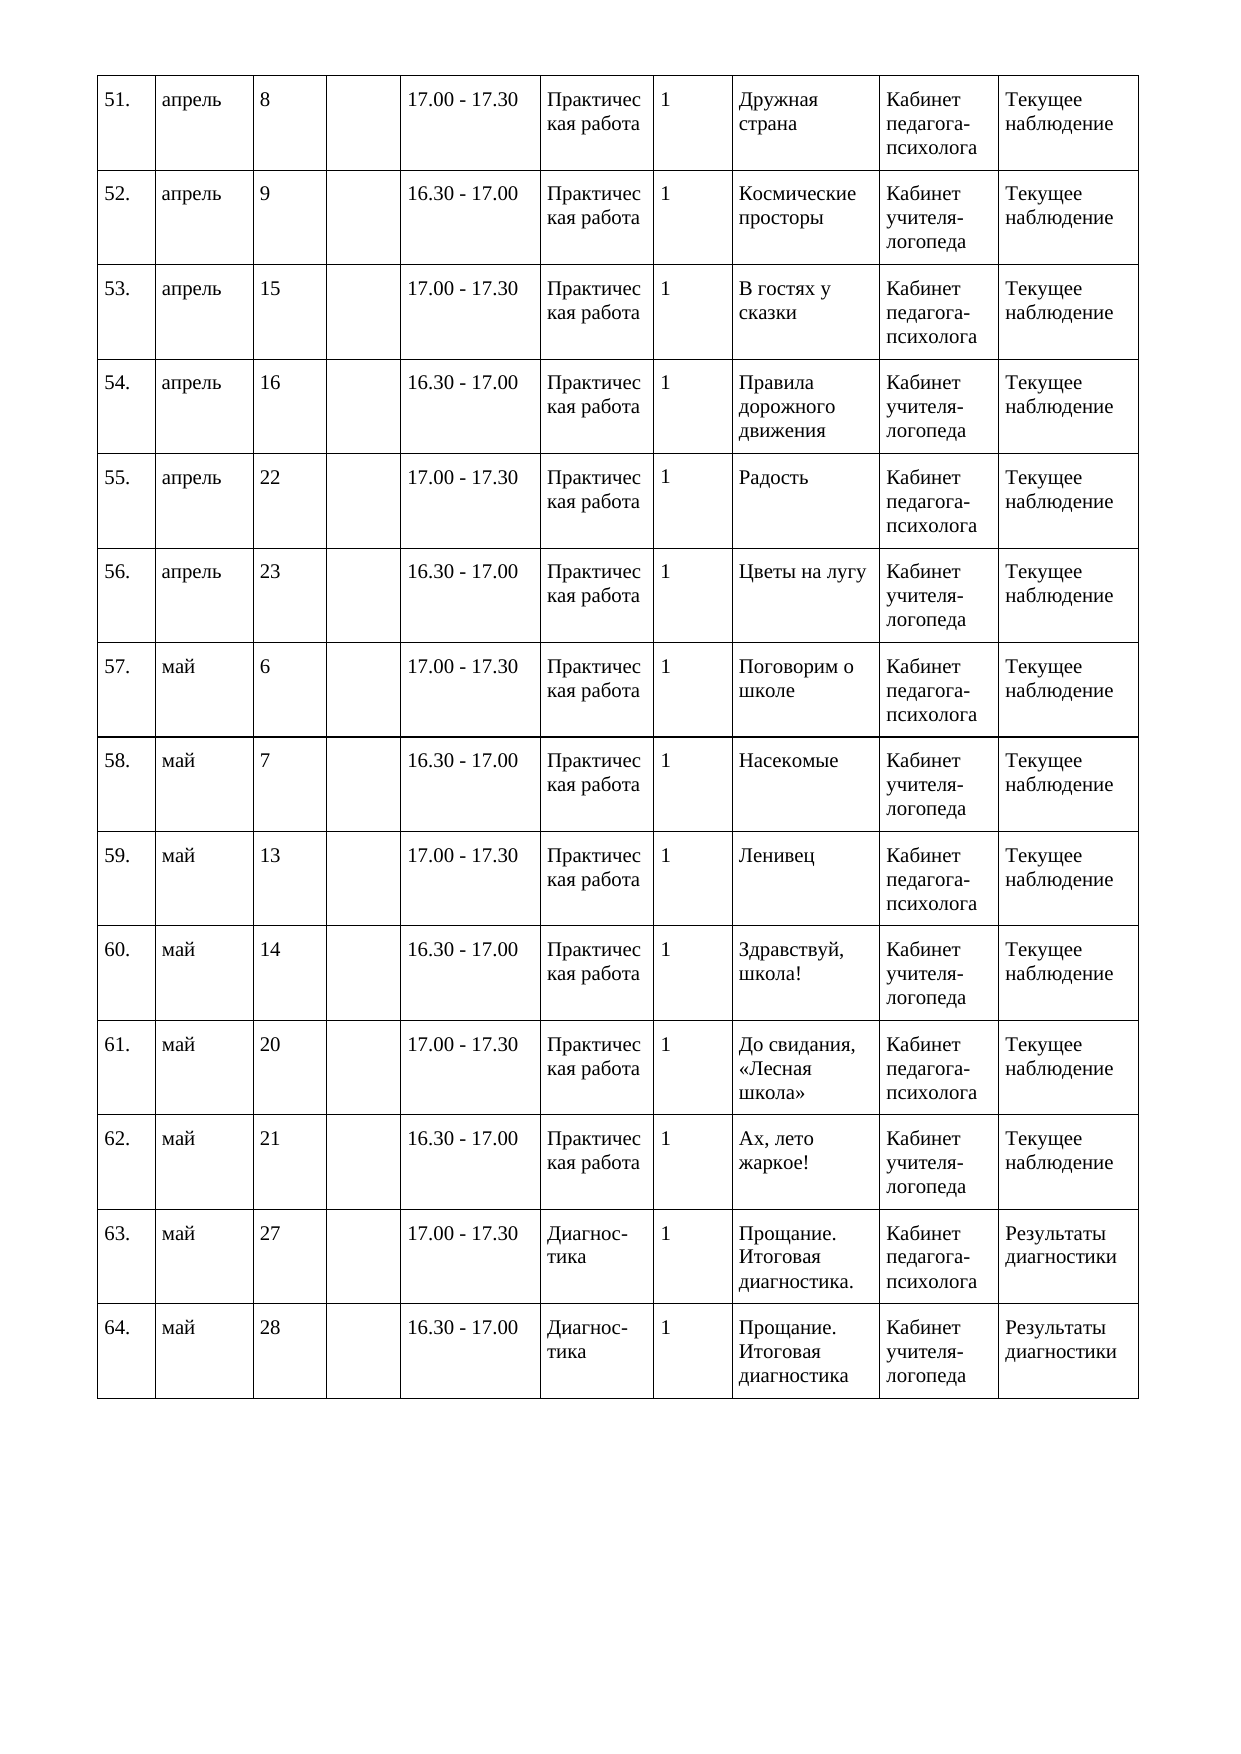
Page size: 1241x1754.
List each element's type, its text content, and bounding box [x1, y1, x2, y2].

table_cell [156, 171, 253, 264]
table_cell 1 [654, 832, 732, 925]
table_cell Кабинет педагога-психолога [880, 454, 998, 547]
table_cell Практическая работа [541, 171, 653, 264]
table_cell [98, 1210, 155, 1303]
table_cell Текущее наблюдение [999, 1115, 1138, 1209]
table_cell Диагнос-тика [541, 1210, 653, 1303]
table_cell [327, 549, 400, 642]
table_cell 17.00 - 17.30 [401, 76, 540, 169]
table_cell 17.00 - 17.30 [401, 832, 540, 925]
table_cell Практическая работа [541, 643, 653, 736]
table_cell Текущее наблюдение [999, 549, 1138, 642]
table_cell Дружная страна [733, 76, 879, 169]
table_cell Текущее наблюдение [999, 926, 1138, 1020]
table_cell Результаты диагностики [999, 1304, 1138, 1398]
table_cell апрель [156, 454, 253, 547]
table_cell апрель [156, 265, 253, 358]
table_cell До свидания, «Лесная школа» [733, 1021, 879, 1114]
table_cell [327, 1115, 400, 1209]
table_cell май [156, 1115, 253, 1209]
table_cell 7 [254, 738, 326, 831]
table_cell [327, 454, 400, 547]
table_cell [98, 76, 155, 169]
table_cell май [156, 643, 253, 736]
table_cell Здравствуй, школа! [733, 926, 879, 1020]
table_cell Текущее наблюдение [999, 454, 1138, 547]
table_cell Кабинет учителя-логопеда [880, 549, 998, 642]
table_cell Ленивец [733, 832, 879, 925]
table_cell 16.30 - 17.00 [401, 738, 540, 831]
table_cell 1 [654, 738, 732, 831]
table_cell Цветы на лугу [733, 549, 879, 642]
table_cell 28 [254, 1304, 326, 1398]
table_cell Практическая работа [541, 549, 653, 642]
table_cell [327, 1021, 400, 1114]
table_cell [654, 549, 732, 642]
table_cell 16.30 - 17.00 [401, 1304, 540, 1398]
table_cell [98, 454, 155, 547]
table_cell 15 [254, 265, 326, 358]
table_cell [327, 360, 400, 453]
table_cell 1 [654, 1210, 732, 1303]
table_cell [327, 1304, 400, 1398]
table_cell Практическая работа [541, 832, 653, 925]
table_cell Кабинет педагога-психолога [880, 265, 998, 358]
table_cell [327, 171, 400, 264]
table_cell 22 [254, 454, 326, 547]
table_cell Текущее наблюдение [999, 76, 1138, 169]
table_cell 20 [254, 1021, 326, 1114]
table_cell Прощание. Итоговая диагностика [733, 1304, 879, 1398]
table_cell Поговорим о школе [733, 643, 879, 736]
table_cell Практическая работа [541, 1115, 653, 1209]
table_cell [98, 1021, 155, 1114]
table_cell 6 [254, 643, 326, 736]
table_cell Результаты диагностики [999, 1210, 1138, 1303]
table_cell май [156, 1021, 253, 1114]
table_cell 17.00 - 17.30 [401, 454, 540, 547]
table_cell Практическая работа [541, 360, 653, 453]
table_cell [98, 549, 155, 642]
table_cell 17.00 - 17.30 [401, 265, 540, 358]
table_cell 1 [654, 926, 732, 1020]
table_cell 16.30 - 17.00 [401, 926, 540, 1020]
table_cell май [156, 1210, 253, 1303]
table_cell Кабинет педагога-психолога [880, 832, 998, 925]
table_cell Текущее наблюдение [999, 1021, 1138, 1114]
table_cell [98, 832, 155, 925]
table_cell Правила дорожного движения [733, 360, 879, 453]
table_cell Кабинет педагога-психолога [880, 76, 998, 169]
table_cell [98, 171, 155, 264]
table_cell Кабинет педагога-психолога [880, 1021, 998, 1114]
table_cell 1 [654, 1115, 732, 1209]
table_cell Кабинет учителя-логопеда [880, 738, 998, 831]
table_cell Практическая работа [541, 926, 653, 1020]
table_cell 27 [254, 1210, 326, 1303]
table_cell Практическая работа [541, 265, 653, 358]
table_cell [327, 832, 400, 925]
table_cell [98, 360, 155, 453]
table_cell 17.00 - 17.30 [401, 643, 540, 736]
table_cell [98, 265, 155, 358]
table_cell Кабинет учителя-логопеда [880, 171, 998, 264]
table_cell [98, 1304, 155, 1398]
table_cell 13 [254, 832, 326, 925]
table_cell Практическая работа [541, 738, 653, 831]
table_cell Прощание. Итоговая диагностика. [733, 1210, 879, 1303]
table_cell Диагнос-тика [541, 1304, 653, 1398]
table_cell [327, 76, 400, 169]
table_cell Практическая работа [541, 76, 653, 169]
table_cell Текущее наблюдение [999, 171, 1138, 264]
table_cell Практическая работа [541, 1021, 653, 1114]
table_cell Текущее наблюдение [999, 643, 1138, 736]
table_cell 8 [254, 76, 326, 169]
table_cell [98, 1115, 155, 1209]
table_cell [327, 738, 400, 831]
table_cell май [156, 738, 253, 831]
table_cell [327, 265, 400, 358]
table_cell [654, 454, 732, 547]
table_cell [654, 360, 732, 453]
table_cell 16 [254, 360, 326, 453]
table_cell 23 [254, 549, 326, 642]
table_cell [156, 549, 253, 642]
table_cell [98, 643, 155, 736]
table_cell Насекомые [733, 738, 879, 831]
table_cell [327, 643, 400, 736]
table_cell 14 [254, 926, 326, 1020]
table_cell [654, 76, 732, 169]
table_cell 17.00 - 17.30 [401, 1210, 540, 1303]
table_cell 1 [654, 643, 732, 736]
table_cell Кабинет учителя-логопеда [880, 926, 998, 1020]
table_cell Текущее наблюдение [999, 832, 1138, 925]
table_cell [98, 738, 155, 831]
table_cell [156, 360, 253, 453]
table_cell 16.30 - 17.00 [401, 1115, 540, 1209]
table_cell апрель [156, 76, 253, 169]
table_cell Кабинет учителя-логопеда [880, 1115, 998, 1209]
table_cell Текущее наблюдение [999, 738, 1138, 831]
table_cell 1 [654, 1304, 732, 1398]
table_cell 16.30 - 17.00 [401, 171, 540, 264]
table_cell 16.30 - 17.00 [401, 360, 540, 453]
table_cell Текущее наблюдение [999, 265, 1138, 358]
table_cell [327, 926, 400, 1020]
table_cell Практическая работа [541, 454, 653, 547]
table_cell 1 [654, 1021, 732, 1114]
table_cell Ах, лето жаркое! [733, 1115, 879, 1209]
table_cell 21 [254, 1115, 326, 1209]
table_cell май [156, 1304, 253, 1398]
table_cell [654, 265, 732, 358]
table_cell 17.00 - 17.30 [401, 1021, 540, 1114]
table_cell май [156, 832, 253, 925]
table_cell Радость [733, 454, 879, 547]
table_cell Кабинет учителя-логопеда [880, 360, 998, 453]
table_cell май [156, 926, 253, 1020]
table_cell 9 [254, 171, 326, 264]
table_cell Кабинет педагога-психолога [880, 1210, 998, 1303]
table_cell [327, 1210, 400, 1303]
table_cell [654, 171, 732, 264]
table_cell Текущее наблюдение [999, 360, 1138, 453]
table_cell Кабинет педагога-психолога [880, 643, 998, 736]
table_cell Космические просторы [733, 171, 879, 264]
table_cell 16.30 - 17.00 [401, 549, 540, 642]
table_cell Кабинет учителя-логопеда [880, 1304, 998, 1398]
table_cell В гостях у сказки [733, 265, 879, 358]
table_cell [98, 926, 155, 1020]
